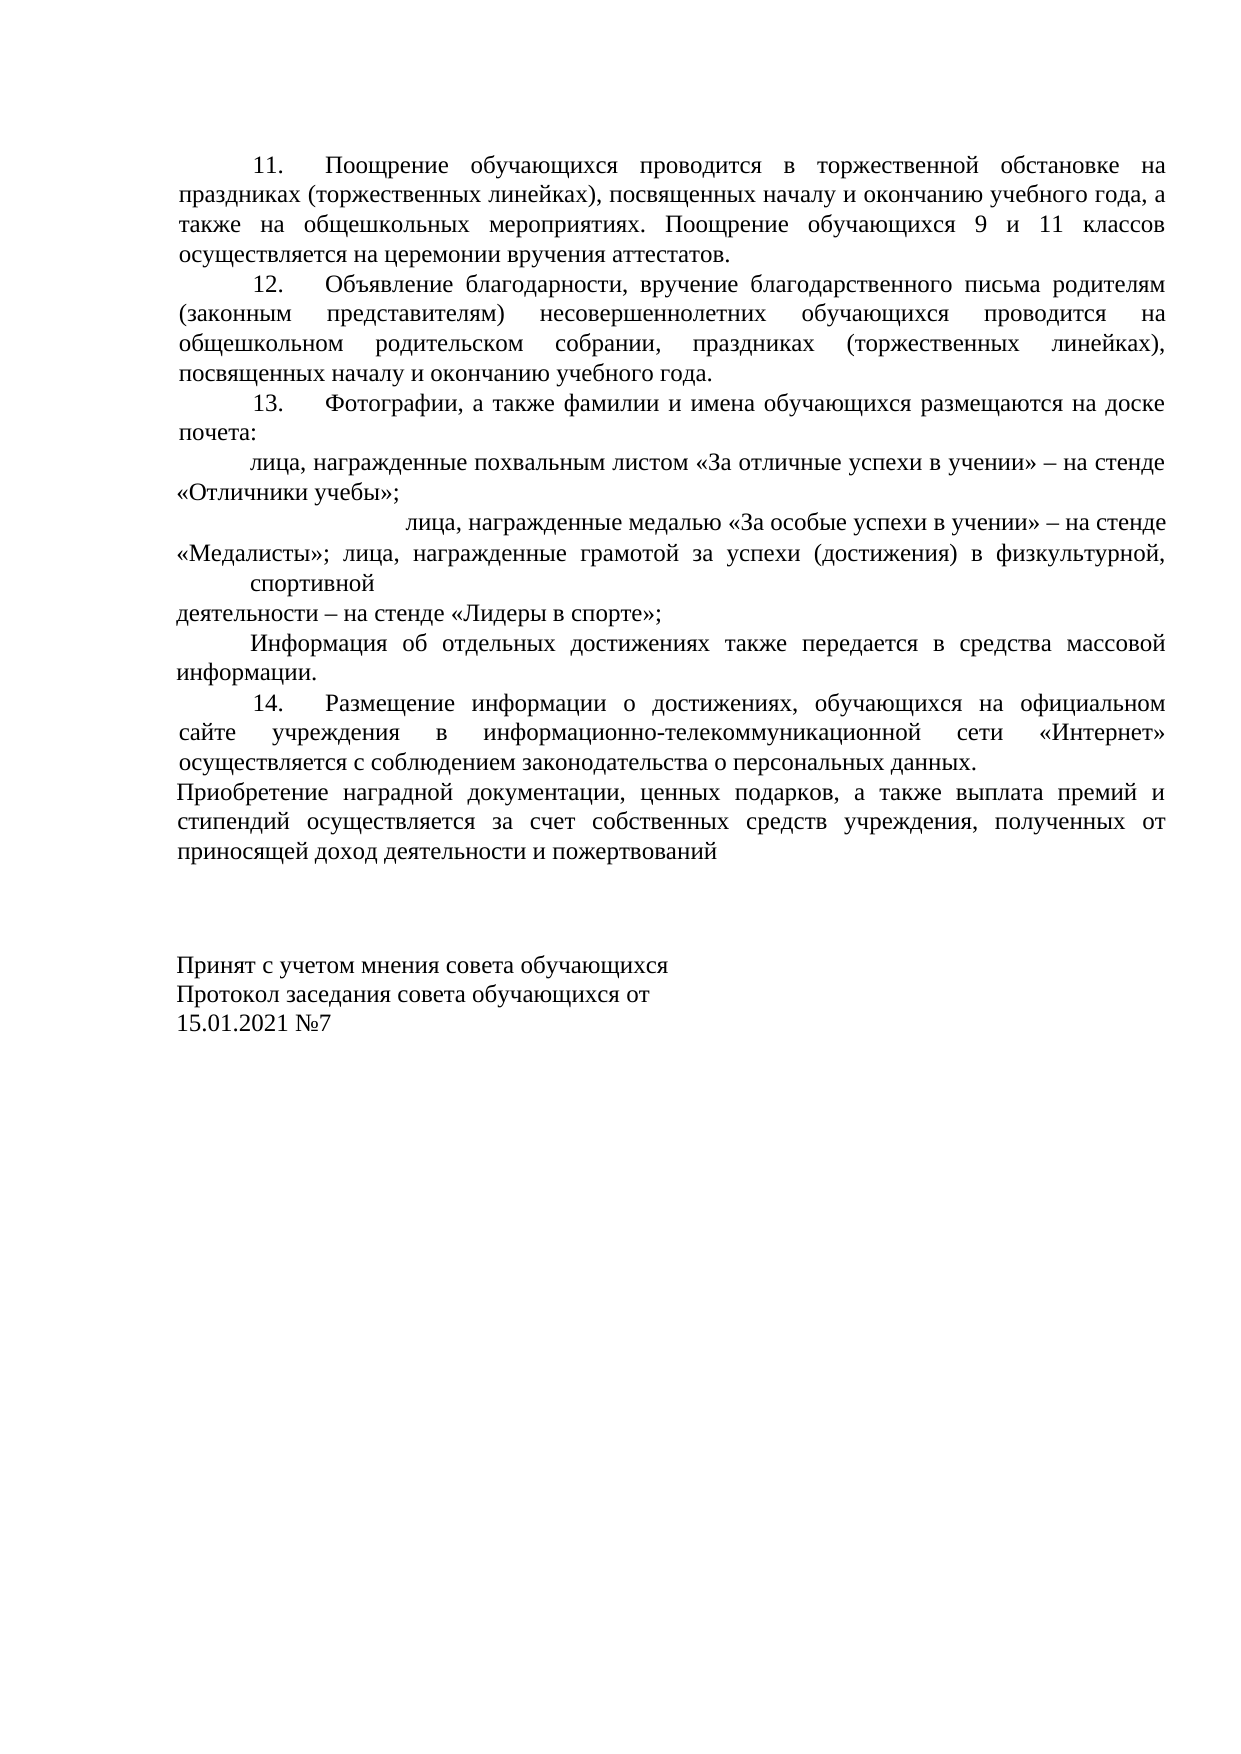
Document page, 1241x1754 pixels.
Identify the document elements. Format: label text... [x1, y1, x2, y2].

text Информация об отдельных достижениях также передается в средства массовой информации. [176, 628, 1166, 686]
text Приобретение наградной документации, ценных подарков, а также выплата премий и стипендий осуществляется за счет собственных средств учреждения, полученных от приносящей доход деятельности и пожертвований [176, 777, 1166, 865]
list Фотографии, а также фамилии и имена обучающихся размещаются на доске почета: [178, 388, 1166, 446]
text лица, награжденные похвальным листом «За отличные успехи в учении» – на стенде «Отличники учебы»; [176, 447, 1166, 506]
text деятельности – на стенде «Лидеры в спорте»; [176, 598, 1166, 627]
text лица, награжденные медалью «За особые успехи в учении» – на стенде [177, 507, 1167, 536]
text Принят с учетом мнения совета обучающихся Протокол заседания совета обучающихся от 15.01.2021 №7 [176, 951, 669, 1036]
list Размещение информации о достижениях, обучающихся на официальном сайте учреждения в информационно-телекоммуникационной сети «Интернет» осуществляется с соблюдением законодательства о персональных данных. [178, 688, 1166, 776]
text «Медалисты»; лица, награжденные грамотой за успехи (достижения) в физкультурной, спортивной [176, 538, 1166, 596]
list Поощрение обучающихся проводится в торжественной обстановке на праздниках (торжественных линейках), посвященных началу и окончанию учебного года, а также на общешкольных мероприятиях. Поощрение обучающихся 9 и 11 классов осуществляется на церемонии вручения аттестатов. [178, 150, 1166, 267]
list Объявление благодарности, вручение благодарственного письма родителям (законным представителям) несовершеннолетних обучающихся проводится на общешкольном родительском собрании, праздниках (торжественных линейках), посвященных началу и окончанию учебного года. [178, 269, 1166, 386]
